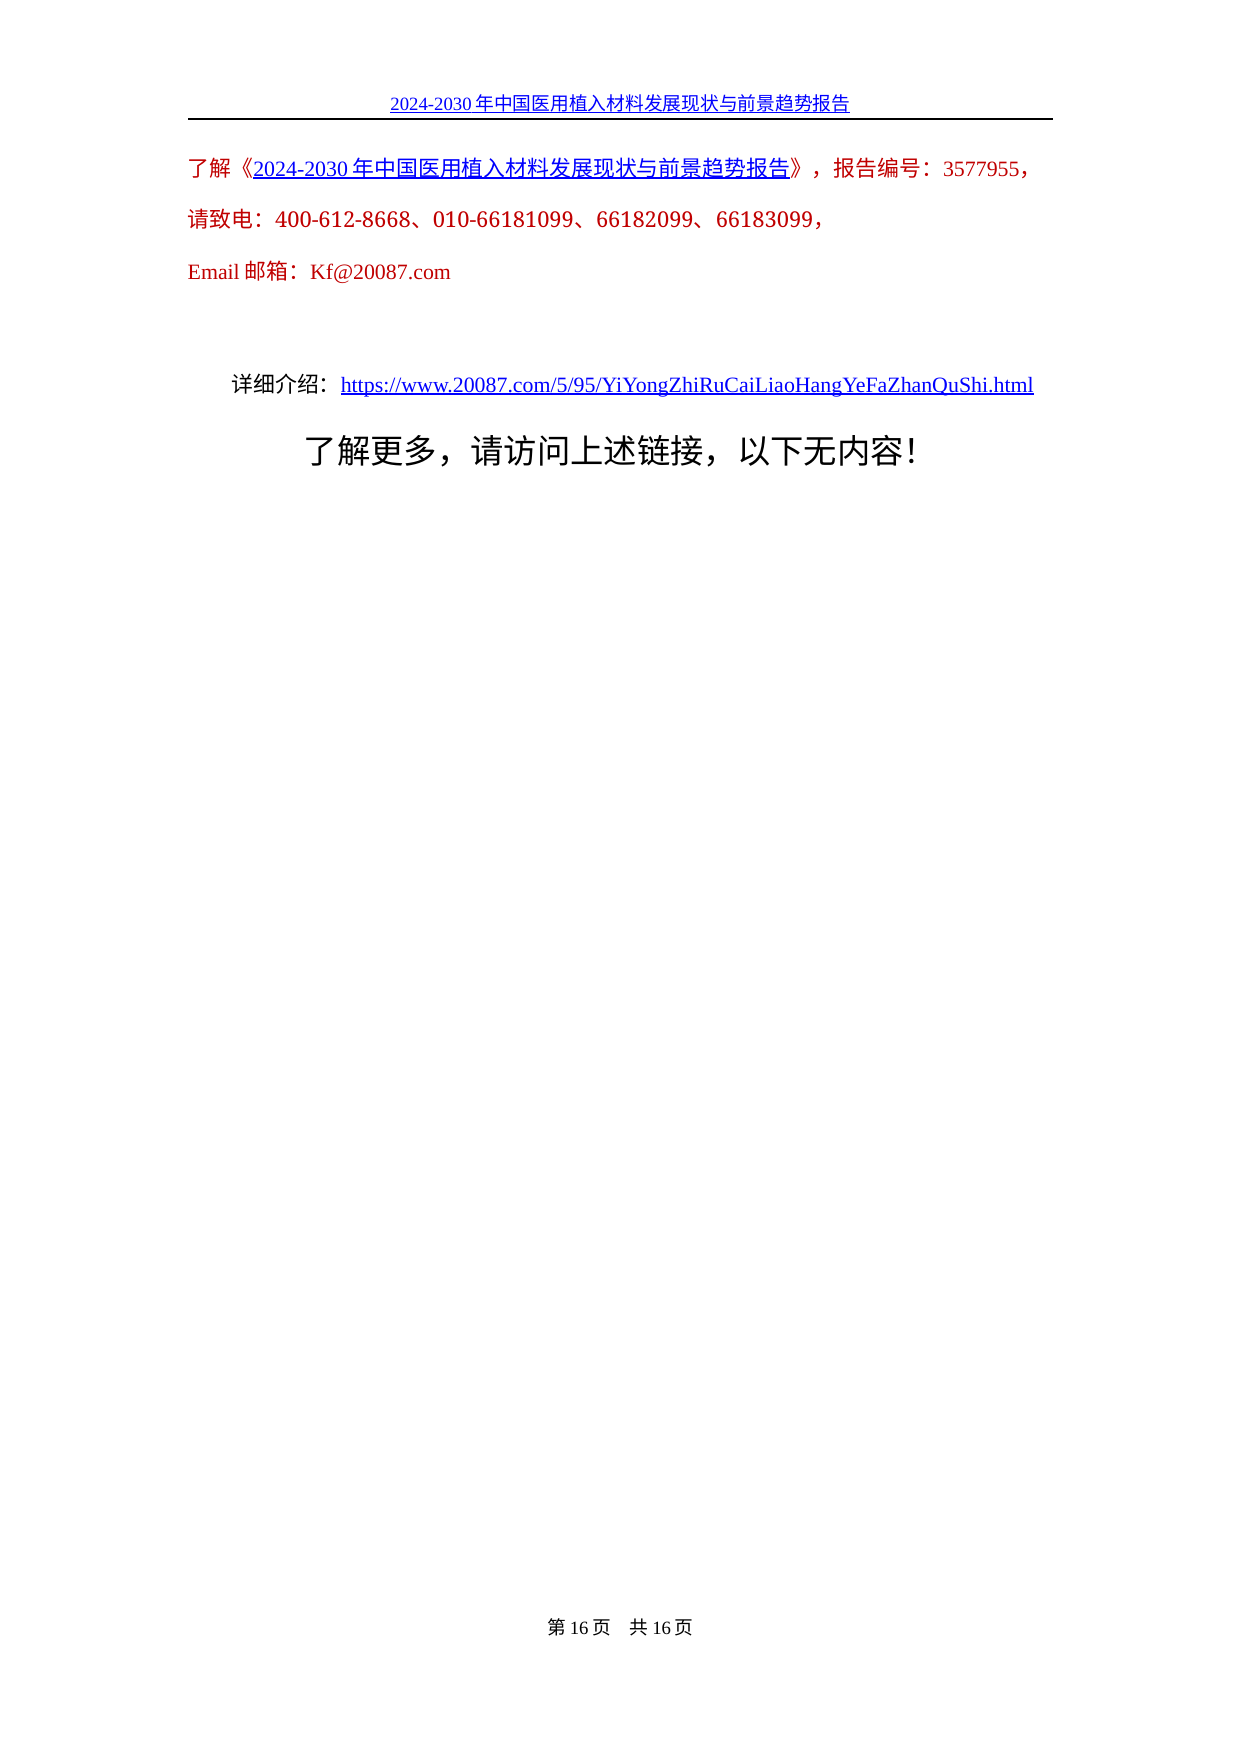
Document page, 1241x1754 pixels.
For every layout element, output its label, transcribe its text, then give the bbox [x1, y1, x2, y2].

title 了解更多，请访问上述链接，以下无内容！ [187, 416, 1053, 481]
text Email邮箱：Kf@20087.com [187, 253, 1053, 286]
text 详细介绍：https://www.20087.com/5/95/YiYongZhiRuCaiLiaoHangYeFaZhanQuShi.html [187, 366, 1053, 399]
text 请致电：400-612-8668、010-66181099、66182099、66183099， [187, 202, 1053, 234]
text 了解《2024-2030年中国医用植入材料发展现状与前景趋势报告》，报告编号：3577955， [187, 150, 1053, 183]
